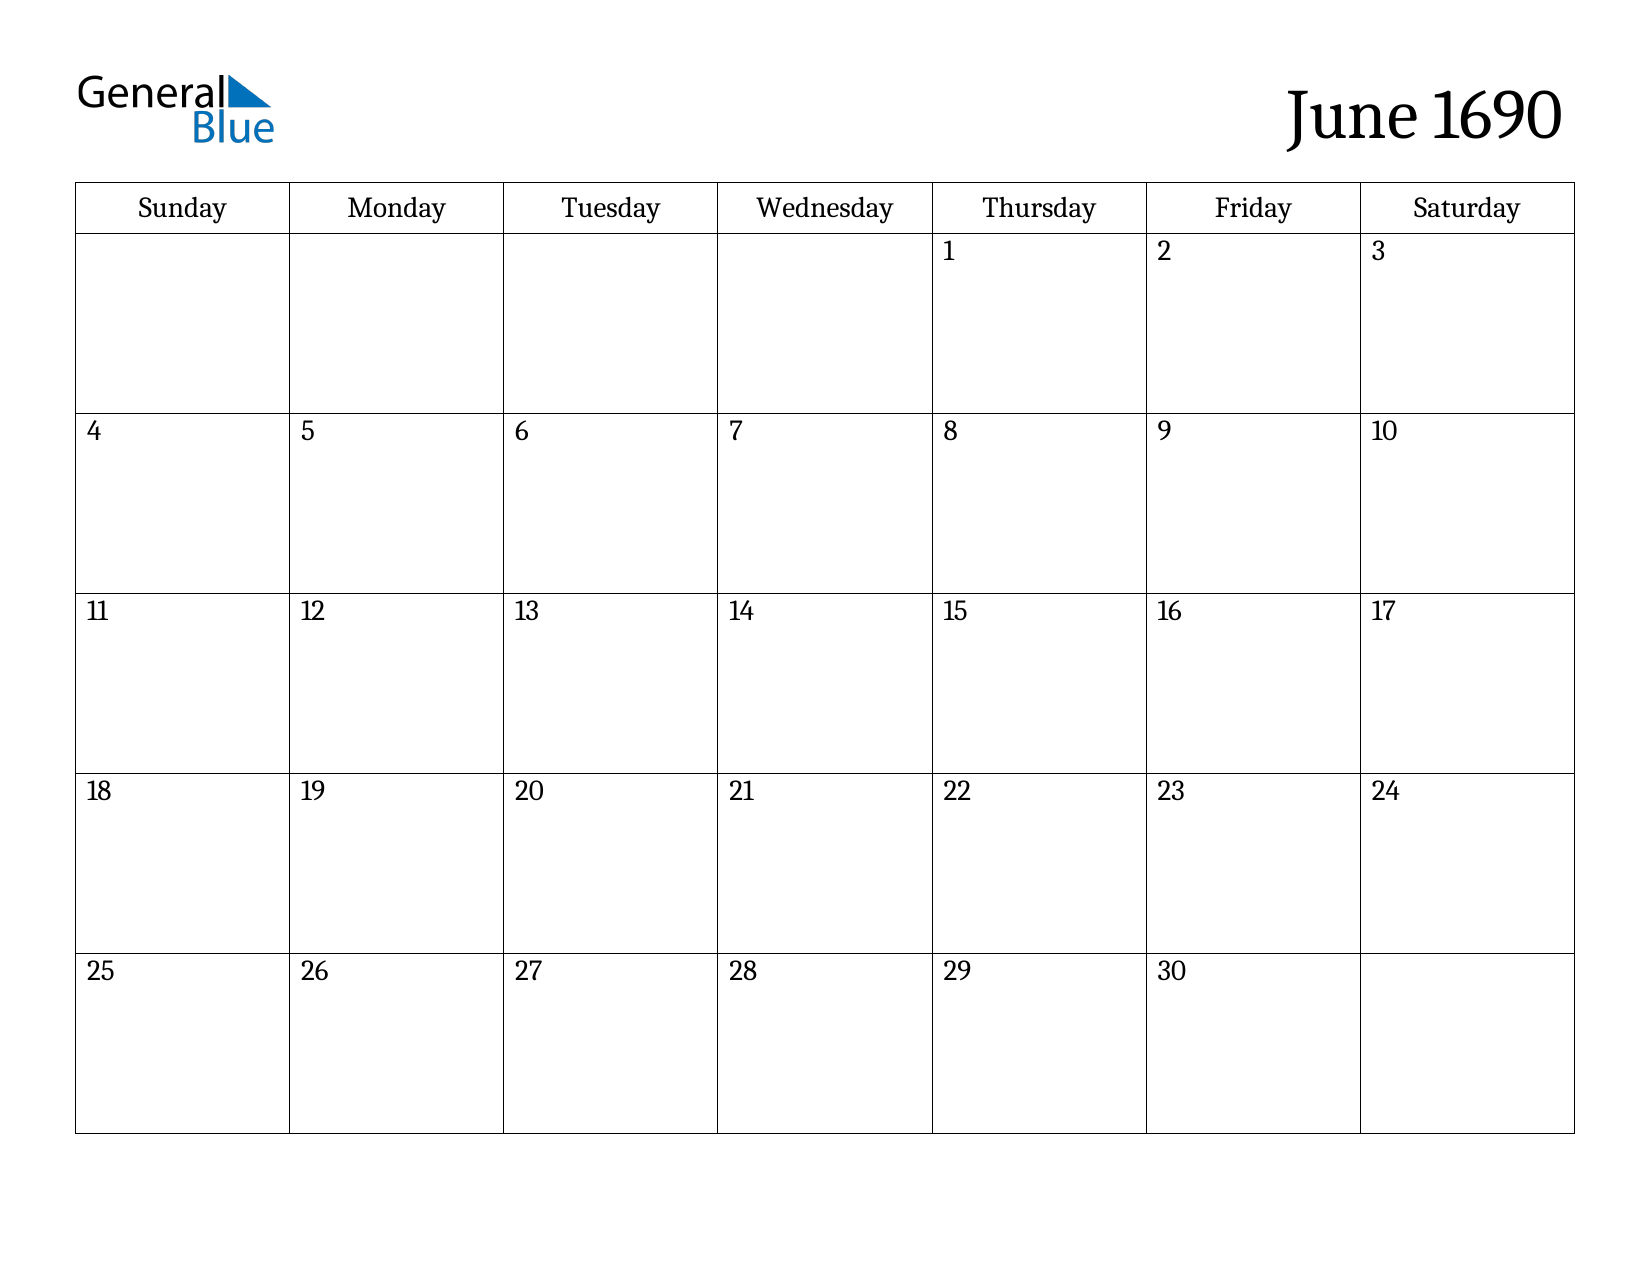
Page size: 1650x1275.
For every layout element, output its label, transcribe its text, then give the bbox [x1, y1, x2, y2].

table_cell 9 [1147, 414, 1360, 447]
table_cell [1361, 448, 1574, 593]
table_cell 10 [1361, 414, 1574, 447]
table_cell [1147, 448, 1360, 593]
table_cell 18 [76, 774, 289, 807]
table_cell [718, 448, 932, 593]
table_cell 27 [504, 954, 717, 987]
table_cell [504, 808, 717, 953]
table_cell [933, 267, 1146, 413]
picture [78, 75, 274, 143]
table_cell Tuesday [504, 183, 717, 233]
table_cell 30 [1147, 954, 1360, 987]
table_cell [290, 627, 503, 773]
table_cell [718, 627, 932, 773]
table_cell [933, 808, 1146, 953]
table_cell 3 [1361, 234, 1574, 267]
table_cell [1361, 808, 1574, 953]
table_cell [290, 988, 503, 1133]
table_cell 5 [290, 414, 503, 447]
table_cell 12 [290, 594, 503, 627]
table_cell 17 [1361, 594, 1574, 627]
table_cell [290, 267, 503, 413]
table_cell [718, 234, 932, 267]
table_cell 26 [290, 954, 503, 987]
table_cell [504, 267, 717, 413]
table_cell [76, 448, 289, 593]
table_cell [76, 627, 289, 773]
table_cell [718, 267, 932, 413]
table_cell Saturday [1361, 183, 1574, 233]
table_cell [1147, 988, 1360, 1133]
table_cell [1147, 808, 1360, 953]
table_header June 1690 [504, 75, 1574, 182]
table_cell 25 [76, 954, 289, 987]
table_cell Wednesday [718, 183, 932, 233]
table_cell Monday [290, 183, 503, 233]
table_cell [504, 627, 717, 773]
table_header [76, 75, 503, 182]
table_cell Sunday [76, 183, 289, 233]
table_cell 20 [504, 774, 717, 807]
table_cell [504, 448, 717, 593]
table_cell 7 [718, 414, 932, 447]
table_cell 23 [1147, 774, 1360, 807]
table_cell [504, 988, 717, 1133]
table_cell [1361, 267, 1574, 413]
table_cell 13 [504, 594, 717, 627]
table_cell Thursday [933, 183, 1146, 233]
table_cell [1361, 627, 1574, 773]
table_cell [290, 234, 503, 267]
table_cell 11 [76, 594, 289, 627]
table_cell [290, 808, 503, 953]
table_cell Friday [1147, 183, 1360, 233]
table_cell [933, 627, 1146, 773]
table_cell 24 [1361, 774, 1574, 807]
table_cell [290, 448, 503, 593]
table_cell [76, 234, 289, 267]
table_cell 19 [290, 774, 503, 807]
table_cell [933, 988, 1146, 1133]
table_cell 2 [1147, 234, 1360, 267]
table_cell [76, 988, 289, 1133]
table_cell 4 [76, 414, 289, 447]
table_cell [718, 808, 932, 953]
table_cell [1361, 988, 1574, 1133]
table_cell 8 [933, 414, 1146, 447]
table_cell [504, 234, 717, 267]
table_cell 6 [504, 414, 717, 447]
table_cell [933, 448, 1146, 593]
table_cell 21 [718, 774, 932, 807]
table_cell 16 [1147, 594, 1360, 627]
table_cell [76, 808, 289, 953]
table_cell 29 [933, 954, 1146, 987]
table_cell 28 [718, 954, 932, 987]
table_cell 1 [933, 234, 1146, 267]
table_cell 14 [718, 594, 932, 627]
table_cell [76, 267, 289, 413]
table_cell [718, 988, 932, 1133]
table_cell 22 [933, 774, 1146, 807]
table_cell [1147, 627, 1360, 773]
table_cell [1361, 954, 1574, 987]
table_cell 15 [933, 594, 1146, 627]
table_cell [1147, 267, 1360, 413]
